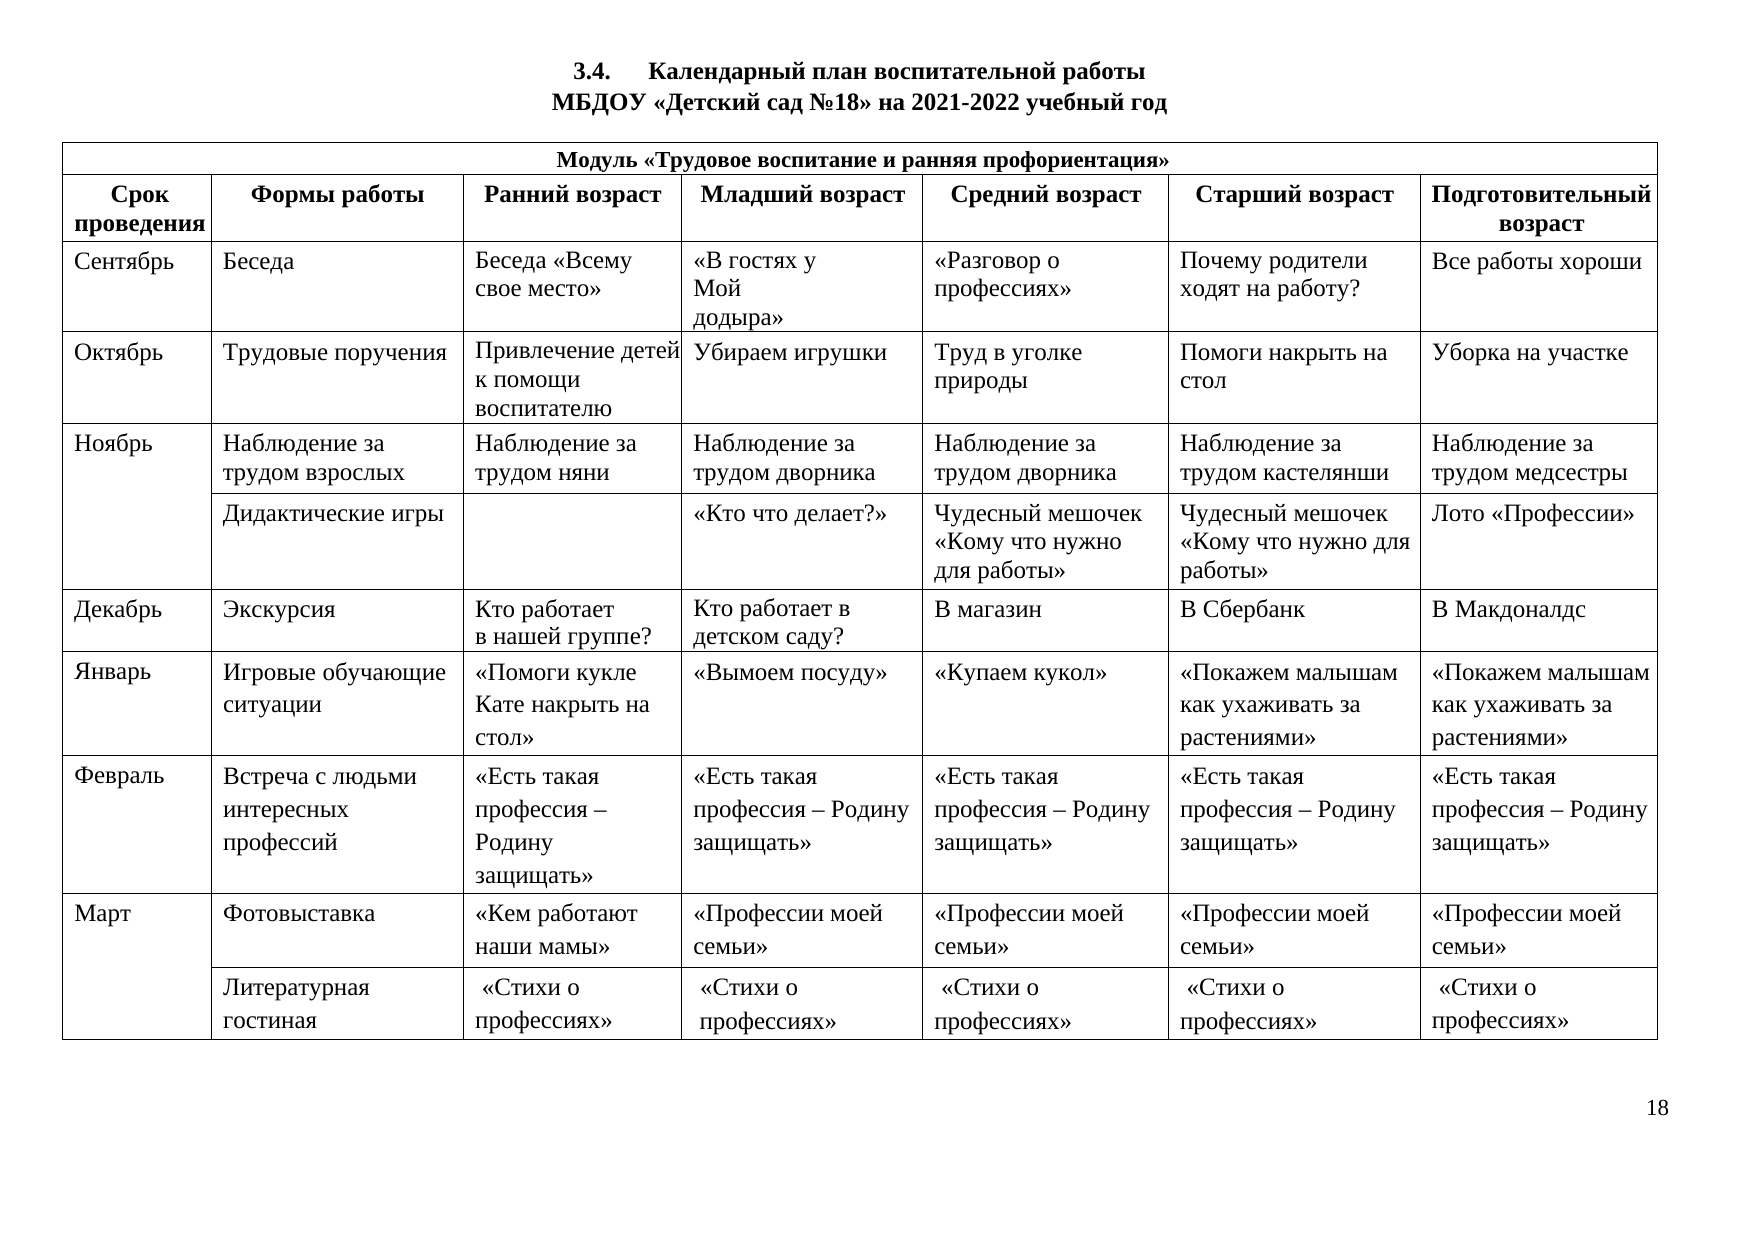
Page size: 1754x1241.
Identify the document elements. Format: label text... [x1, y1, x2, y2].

table_cell Привлечение детей к помощи воспитателю [464, 332, 681, 422]
table_cell Почему родители ходят на работу? [1169, 242, 1420, 331]
table_cell Кто работает в нашей группе? [464, 590, 681, 651]
table_header Модуль «Трудовое воспитание и ранняя профориентация» [63, 143, 1657, 173]
table_cell «Стихи о профессиях» [1169, 968, 1420, 1039]
table_cell Чудесный мешочек «Кому что нужно для работы» [923, 494, 1168, 588]
table_cell Чудесный мешочек «Кому что нужно для работы» [1169, 494, 1420, 588]
table_cell Трудовые поручения [212, 332, 463, 422]
table_cell Срок проведения [63, 175, 211, 241]
table_cell Наблюдение за трудом дворника [923, 424, 1168, 492]
table_cell [464, 494, 681, 588]
table_cell Лото «Профессии» [1421, 494, 1657, 588]
text МБДОУ «Детский сад №18» на 2021-2022 учебный год [50, 87, 1668, 115]
table_cell Литературная гостиная [212, 968, 463, 1039]
table_cell Уборка на участке [1421, 332, 1657, 422]
table_cell «Профессии моей семьи» [682, 894, 922, 967]
table_cell «Есть такая профессия – Родину защищать» [464, 756, 681, 893]
table_cell Сентябрь [63, 242, 211, 331]
table_cell Ноябрь [63, 424, 211, 588]
table_cell Убираем игрушки [682, 332, 922, 422]
table_cell Наблюдение за трудом взрослых [212, 424, 463, 492]
table_cell Экскурсия [212, 590, 463, 651]
table_cell Беседа [212, 242, 463, 331]
table_cell «Есть такая профессия – Родину защищать» [1421, 756, 1657, 893]
table_cell Все работы хороши [1421, 242, 1657, 331]
table_cell В Макдоналдс [1421, 590, 1657, 651]
table_cell Дидактические игры [212, 494, 463, 588]
table_cell «Покажем малышам как ухаживать за растениями» [1169, 652, 1420, 755]
table_cell Наблюдение за трудом медсестры [1421, 424, 1657, 492]
table_cell Старший возраст [1169, 175, 1420, 241]
table_cell Январь [63, 652, 211, 755]
table_cell Встреча с людьми интересных профессий [212, 756, 463, 893]
table_cell Средний возраст [923, 175, 1168, 241]
table_cell Февраль [63, 756, 211, 893]
table_cell В Сбербанк [1169, 590, 1420, 651]
table_cell «В гостях у Мой додыра» [682, 242, 922, 331]
table_cell Кто работает в детском саду? [682, 590, 922, 651]
table_cell Игровые обучающие ситуации [212, 652, 463, 755]
table_cell Формы работы [212, 175, 463, 241]
table_cell «Вымоем посуду» [682, 652, 922, 755]
table_cell «Профессии моей семьи» [923, 894, 1168, 967]
table_cell «Профессии моей семьи» [1169, 894, 1420, 967]
table_cell «Стихи о профессиях» [923, 968, 1168, 1039]
table_cell Беседа «Всему свое место» [464, 242, 681, 331]
table_cell «Есть такая профессия – Родину защищать» [682, 756, 922, 893]
table_cell Март [63, 894, 211, 1039]
table_cell В магазин [923, 590, 1168, 651]
table_cell «Кто что делает?» [682, 494, 922, 588]
table_cell Младший возраст [682, 175, 922, 241]
table_cell Октябрь [63, 332, 211, 422]
table_cell Декабрь [63, 590, 211, 651]
table_cell «Помоги кукле Кате накрыть на стол» [464, 652, 681, 755]
table_cell «Стихи о профессиях» [682, 968, 922, 1039]
list Календарный план воспитательной работы [50, 53, 1668, 87]
table_cell «Есть такая профессия – Родину защищать» [1169, 756, 1420, 893]
table_cell Труд в уголке природы [923, 332, 1168, 422]
table_cell «Покажем малышам как ухаживать за растениями» [1421, 652, 1657, 755]
table_cell «Разговор о профессиях» [923, 242, 1168, 331]
table_cell «Кем работают наши мамы» [464, 894, 681, 967]
table_cell Помоги накрыть на стол [1169, 332, 1420, 422]
table_cell Наблюдение за трудом няни [464, 424, 681, 492]
table_cell Наблюдение за трудом кастелянши [1169, 424, 1420, 492]
table_cell «Купаем кукол» [923, 652, 1168, 755]
table_cell Ранний возраст [464, 175, 681, 241]
table_cell Наблюдение за трудом дворника [682, 424, 922, 492]
table_cell «Стихи о профессиях» [1421, 968, 1657, 1039]
table_cell «Есть такая профессия – Родину защищать» [923, 756, 1168, 893]
table_cell «Профессии моей семьи» [1421, 894, 1657, 967]
table_cell «Стихи о профессиях» [464, 968, 681, 1039]
table_cell Фотовыставка [212, 894, 463, 967]
table_cell Подготовительный возраст [1421, 175, 1657, 241]
